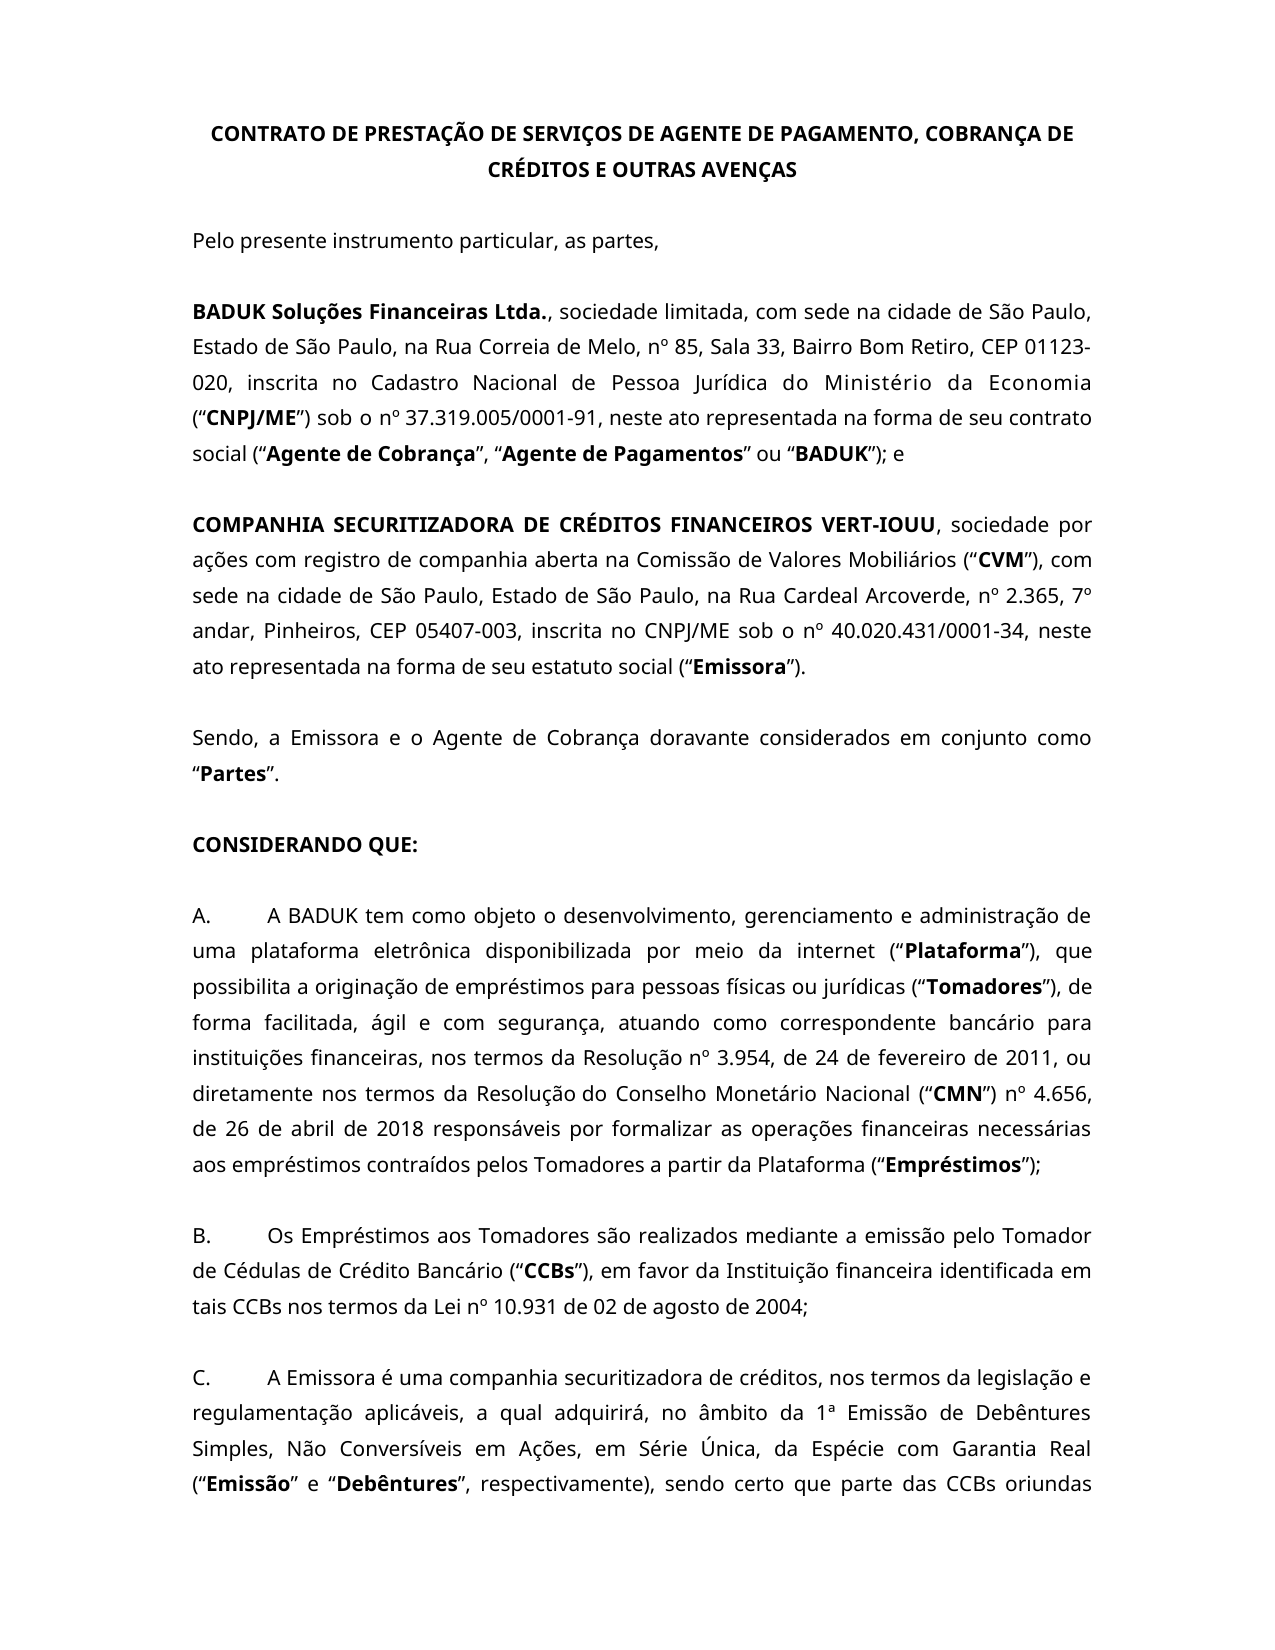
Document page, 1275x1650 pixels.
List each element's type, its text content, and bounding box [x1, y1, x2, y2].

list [192, 1363, 1092, 1498]
text CONTRATO DE PRESTAÇÃO DE SERVIÇOS DE AGENTE DE PAGAMENTO, COBRANÇA DE CRÉDITOS E OUTRAS AVENÇAS [192, 119, 1092, 183]
text Sendo, a Emissora e o Agente de Cobrança doravante considerados em conjunto como “Partes”. [192, 723, 1092, 787]
text CONSIDERANDO QUE: [192, 830, 1092, 858]
list A BADUK tem como objeto o desenvolvimento, gerenciamento e administração de uma plataforma eletrônica disponibilizada por meio da internet (“Plataforma”), que possibilita a originação de empréstimos para pessoas físicas ou jurídicas (“Tomadores”), de forma facilitada, ágil e com segurança, atuando como correspondente bancário para instituições financeiras, nos termos da Resolução nº 3.954, de 24 de fevereiro de 2011, ou diretamente nos termos da Resolução do Conselho Monetário Nacional (“CMN”) nº 4.656, de 26 de abril de 2018 responsáveis por formalizar as operações financeiras necessárias aos empréstimos contraídos pelos Tomadores a partir da Plataforma (“Empréstimos”); [192, 901, 1092, 1178]
text BADUK Soluções Financeiras Ltda., sociedade limitada, com sede na cidade de São Paulo, Estado de São Paulo, na Rua Correia de Melo, nº 85, Sala 33, Bairro Bom Retiro, CEP 01123-020, inscrita no Cadastro Nacional de Pessoa Jurídica do Ministério da Economia (“CNPJ/ME”) sob o nº 37.319.005/0001-91, neste ato representada na forma de seu contrato social (“Agente de Cobrança”, “Agente de Pagamentos” ou “BADUK”); e [192, 297, 1092, 467]
list Os Empréstimos aos Tomadores são realizados mediante a emissão pelo Tomador de Cédulas de Crédito Bancário (“CCBs”), em favor da Instituição financeira identificada em tais CCBs nos termos da Lei nº 10.931 de 02 de agosto de 2004; [192, 1221, 1092, 1320]
text Pelo presente instrumento particular, as partes, [192, 226, 1092, 254]
text COMPANHIA SECURITIZADORA DE CRÉDITOS FINANCEIROS VERT-IOUU, sociedade por ações com registro de companhia aberta na Comissão de Valores Mobiliários (“CVM”), com sede na cidade de São Paulo, Estado de São Paulo, na Rua Cardeal Arcoverde, nº 2.365, 7º andar, Pinheiros, CEP 05407-003, inscrita no CNPJ/ME sob o nº 40.020.431/0001-34, neste ato representada na forma de seu estatuto social (“Emissora”). [192, 510, 1092, 681]
